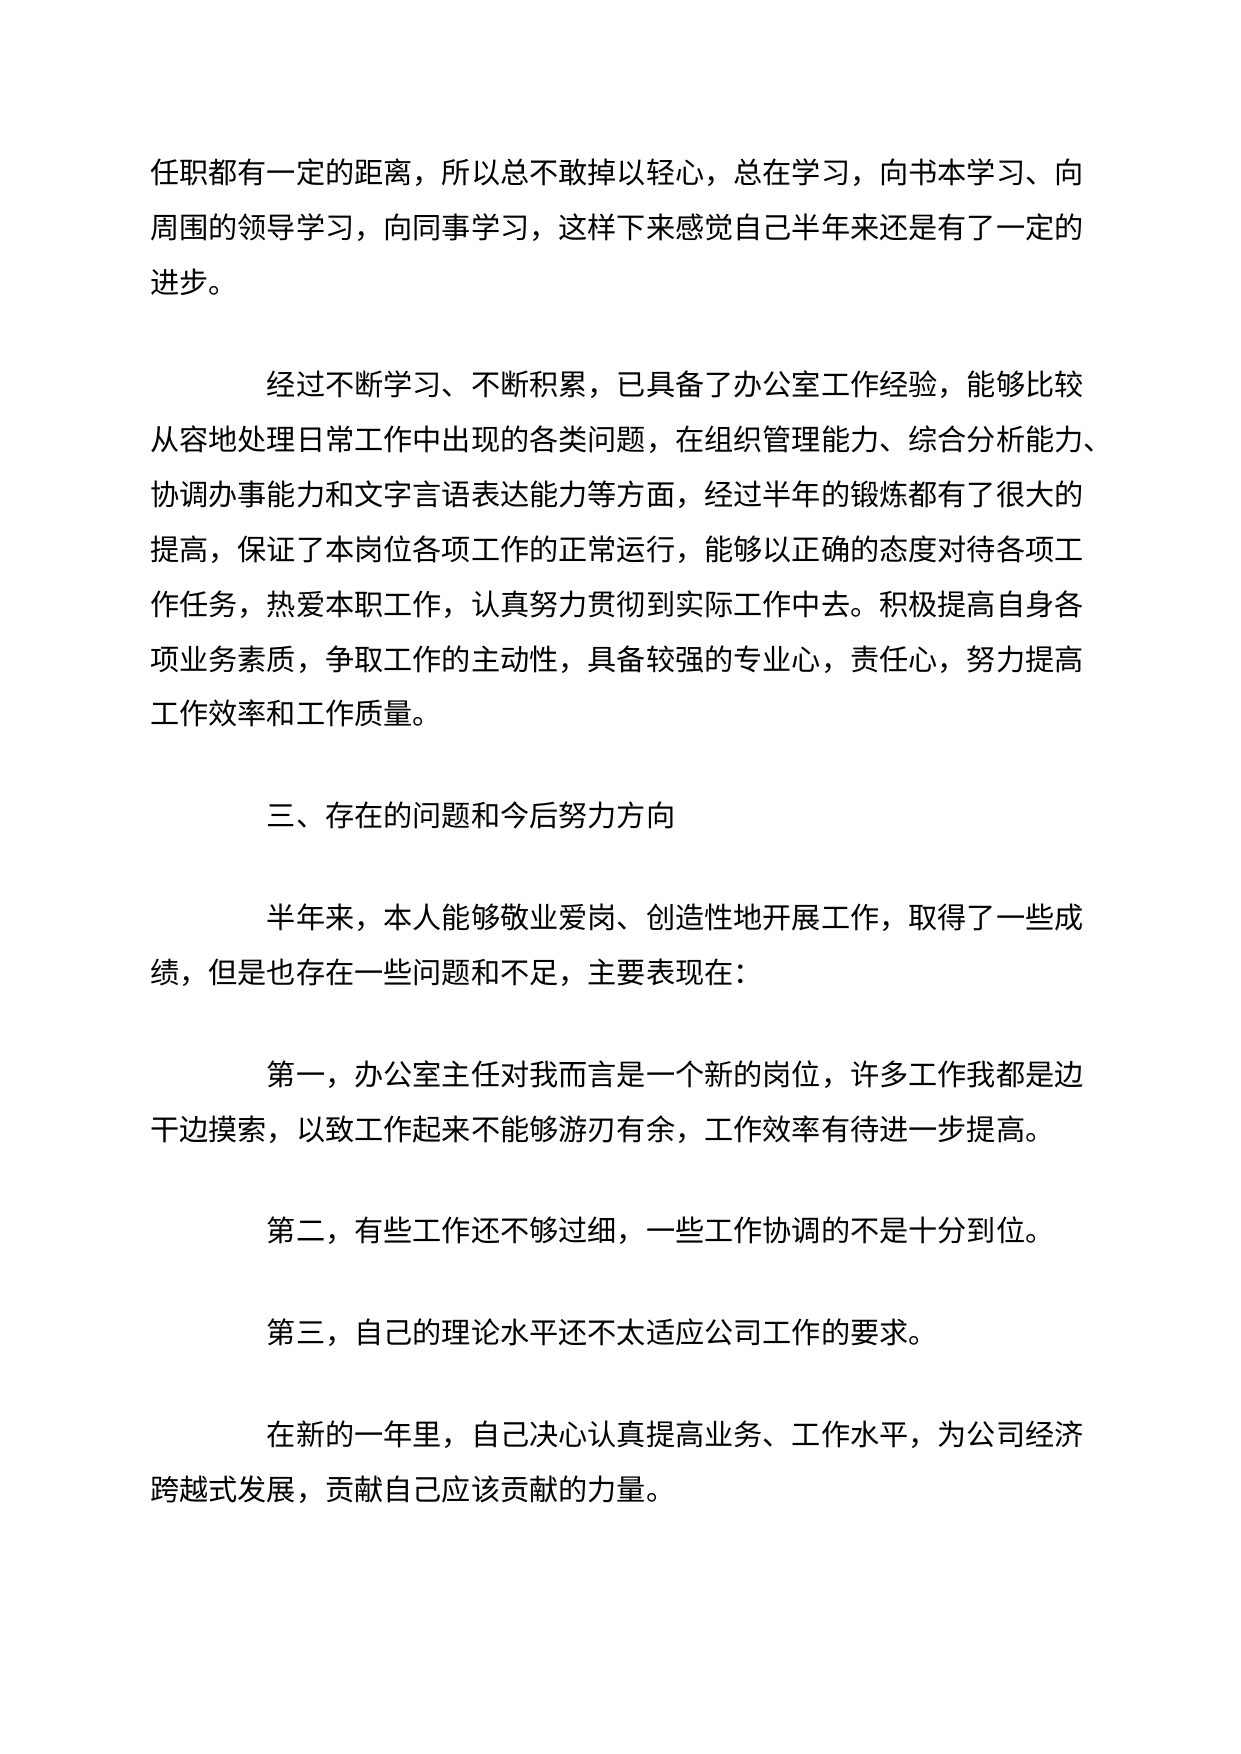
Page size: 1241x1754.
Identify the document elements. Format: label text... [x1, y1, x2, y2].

text 三、存在的问题和今后努力方向 [150, 793, 1090, 835]
text 第二，有些工作还不够过细，一些工作协调的不是十分到位。 [150, 1208, 1090, 1250]
text 在新的一年里，自己决心认真提高业务、工作水平，为公司经济跨越式发展，贡献自己应该贡献的力量。 [150, 1411, 1090, 1508]
text 经过不断学习、不断积累，已具备了办公室工作经验，能够比较从容地处理日常工作中出现的各类问题，在组织管理能力、综合分析能力、协调办事能力和文字言语表达能力等方面，经过半年的锻炼都有了很大的提高，保证了本岗位各项工作的正常运行，能够以正确的态度对待各项工作任务，热爱本职工作，认真努力贯彻到实际工作中去。积极提高自身各项业务素质，争取工作的主动性，具备较强的专业心，责任心，努力提高工作效率和工作质量。 [150, 362, 1090, 733]
text 半年来，本人能够敬业爱岗、创造性地开展工作，取得了一些成绩，但是也存在一些问题和不足，主要表现在： [150, 894, 1090, 992]
text 第一，办公室主任对我而言是一个新的岗位，许多工作我都是边干边摸索，以致工作起来不能够游刃有余，工作效率有待进一步提高。 [150, 1051, 1090, 1148]
text 第三，自己的理论水平还不太适应公司工作的要求。 [150, 1309, 1090, 1352]
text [150, 150, 1090, 302]
